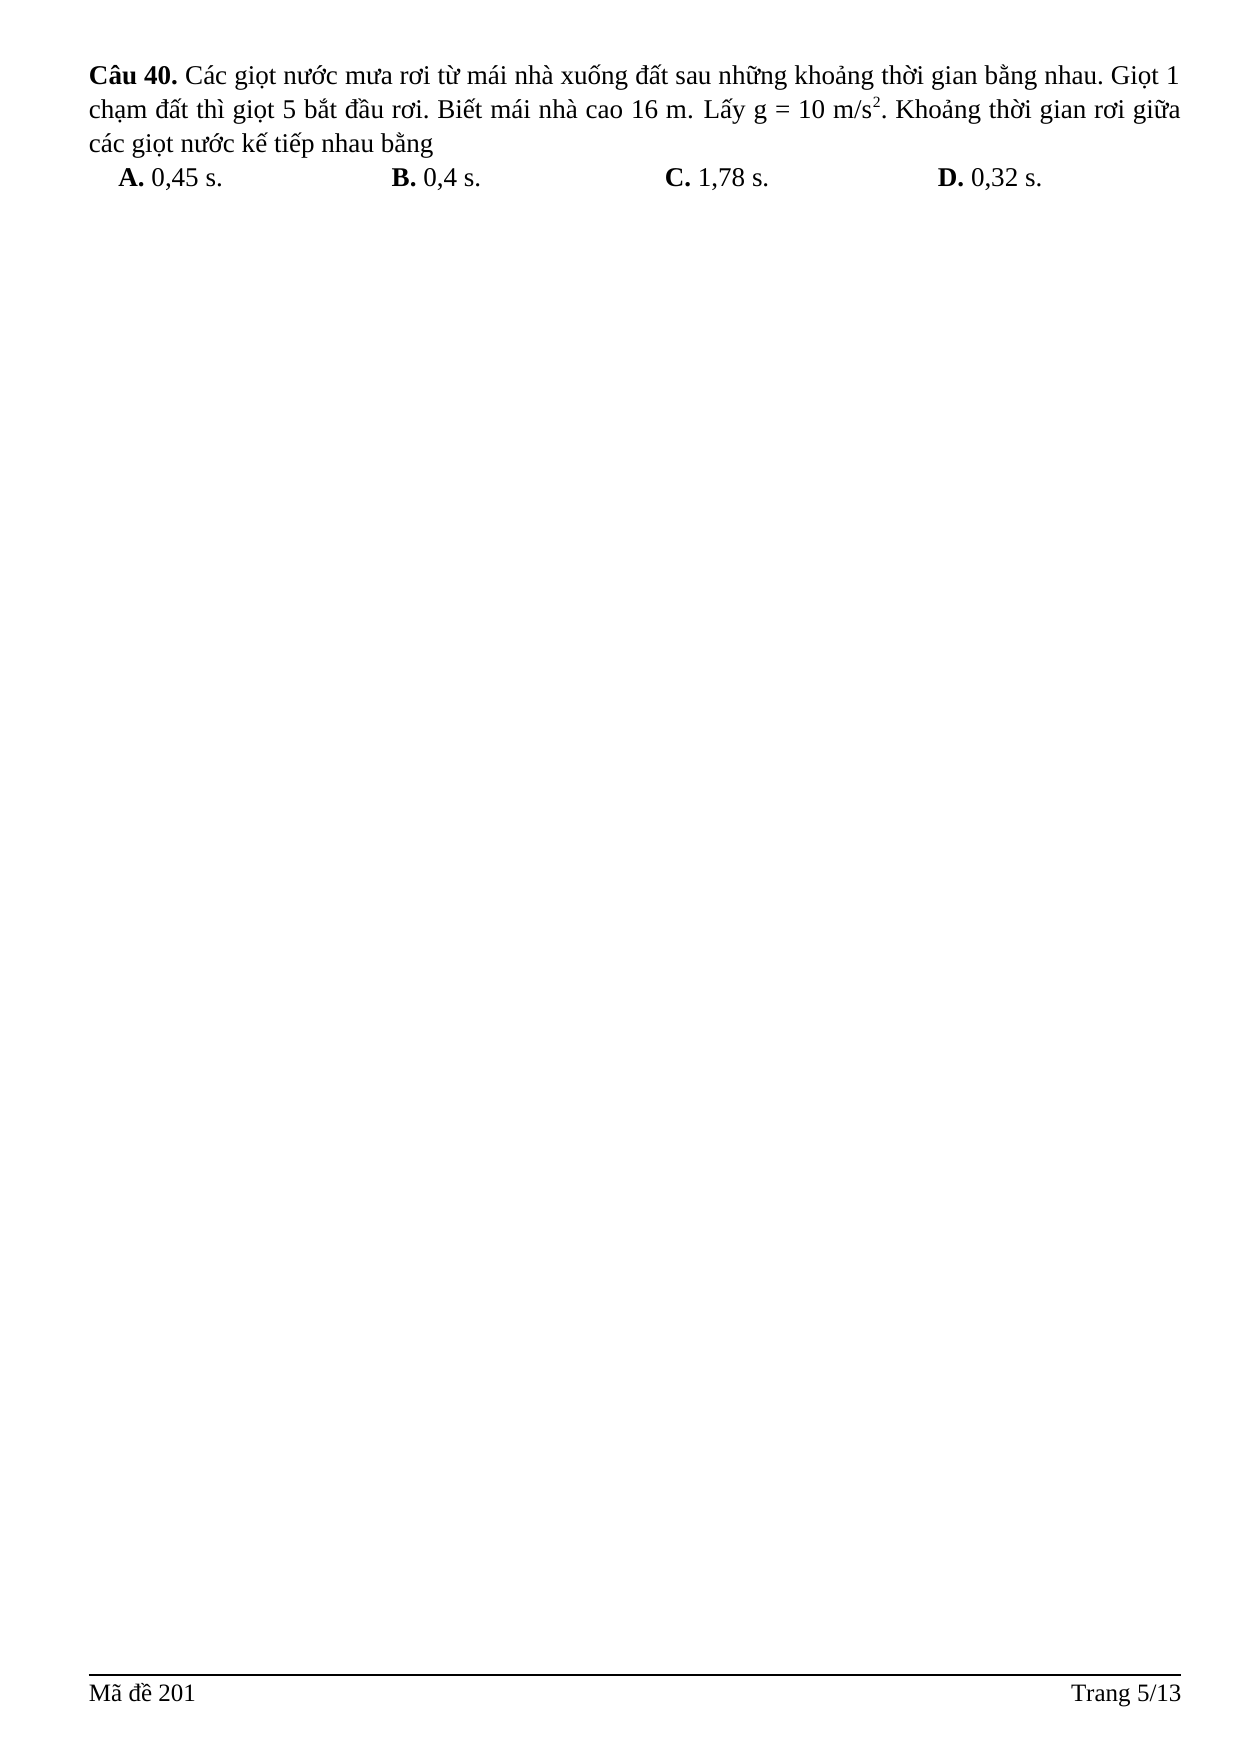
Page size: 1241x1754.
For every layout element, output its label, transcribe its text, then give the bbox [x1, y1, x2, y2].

list Câu 40. Các giọt nước mưa rơi từ mái nhà xuống đất sau những khoảng thời gian bằng nhau. Giọt 1 chạm đất thì giọt 5 bắt đầu rơi. Biết mái nhà cao 16 m. Lấy g = 10 m/s2. Khoảng thời gian rơi giữa các giọt nước kế tiếp nhau bằng [89, 59, 1181, 158]
text A. 0,45 s. B. 0,4 s. C. 1,78 s. D. 0,32 s. [89, 162, 1181, 193]
